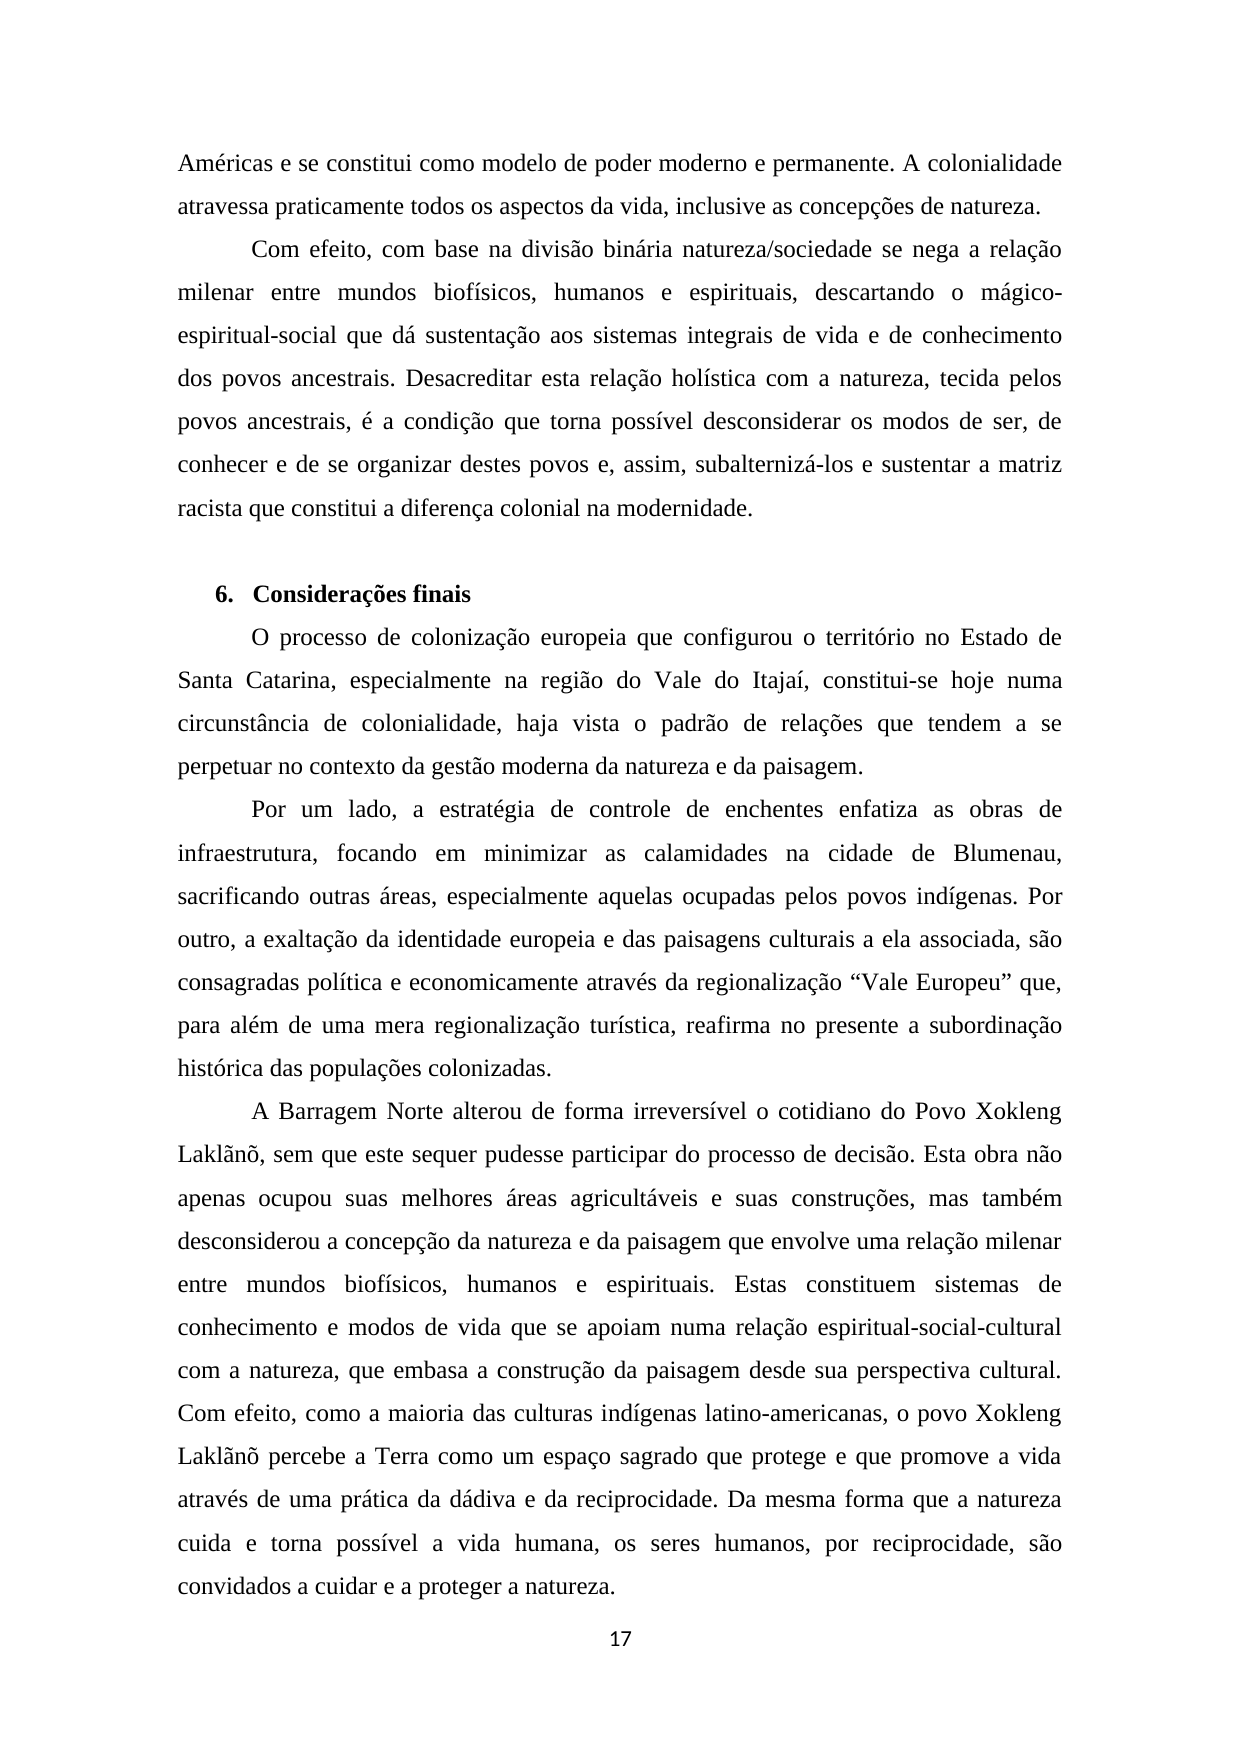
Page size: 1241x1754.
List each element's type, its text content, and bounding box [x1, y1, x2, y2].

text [177, 148, 1063, 219]
text Com efeito, com base na divisão binária natureza/sociedade se nega a relação milenar entre mundos biofísicos, humanos e espirituais, descartando o mágico-espiritual-social que dá sustentação aos sistemas integrais de vida e de conhecimento dos povos ancestrais. Desacreditar esta relação holística com a natureza, tecida pelos povos ancestrais, é a condição que torna possível desconsiderar os modos de ser, de conhecer e de se organizar destes povos e, assim, subalternizá-los e sustentar a matriz racista que constitui a diferença colonial na modernidade. [177, 234, 1063, 521]
text O processo de colonização europeia que configurou o território no Estado de Santa Catarina, especialmente na região do Vale do Itajaí, constitui-se hoje numa circunstância de colonialidade, haja vista o padrão de relações que tendem a se perpetuar no contexto da gestão moderna da natureza e da paisagem. [177, 622, 1063, 780]
list Considerações finais [215, 579, 1063, 608]
text Por um lado, a estratégia de controle de enchentes enfatiza as obras de infraestrutura, focando em minimizar as calamidades na cidade de Blumenau, sacrificando outras áreas, especialmente aquelas ocupadas pelos povos indígenas. Por outro, a exaltação da identidade europeia e das paisagens culturais a ela associada, são consagradas política e economicamente através da regionalização “Vale Europeu” que, para além de uma mera regionalização turística, reafirma no presente a subordinação histórica das populações colonizadas. [177, 794, 1063, 1082]
text A Barragem Norte alterou de forma irreversível o cotidiano do Povo Xokleng Laklãnõ, sem que este sequer pudesse participar do processo de decisão. Esta obra não apenas ocupou suas melhores áreas agricultáveis e suas construções, mas também desconsiderou a concepção da natureza e da paisagem que envolve uma relação milenar entre mundos biofísicos, humanos e espirituais. Estas constituem sistemas de conhecimento e modos de vida que se apoiam numa relação espiritual-social-cultural com a natureza, que embasa a construção da paisagem desde sua perspectiva cultural. Com efeito, como a maioria das culturas indígenas latino-americanas, o povo Xokleng Laklãnõ percebe a Terra como um espaço sagrado que protege e que promove a vida através de uma prática da dádiva e da reciprocidade. Da mesma forma que a natureza cuida e torna possível a vida humana, os seres humanos, por reciprocidade, são convidados a cuidar e a proteger a natureza. [177, 1096, 1063, 1599]
